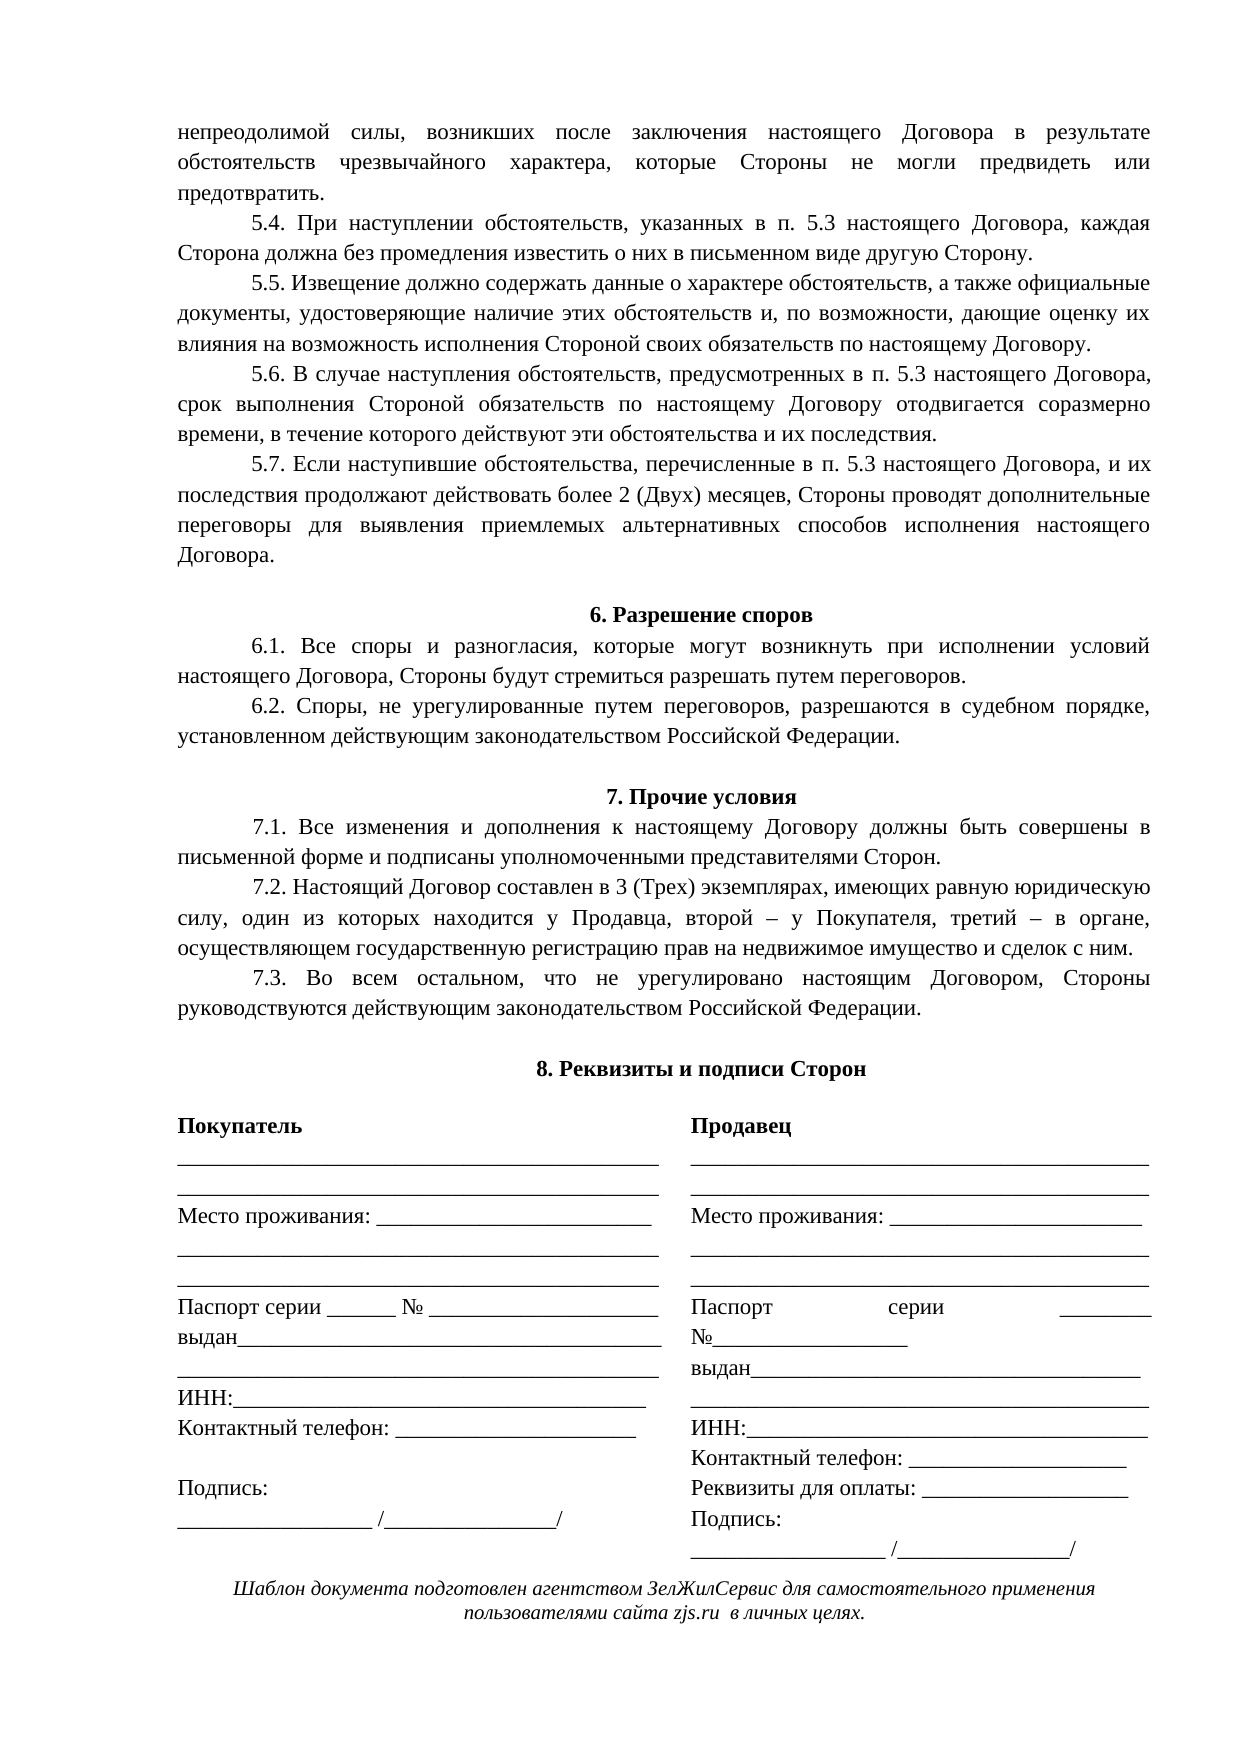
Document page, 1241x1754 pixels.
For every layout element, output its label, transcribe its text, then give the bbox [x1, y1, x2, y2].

text 7.3. Во всем остальном, что не урегулировано настоящим Договором, Стороны руководствуются действующим законодательством Российской Федерации. [177, 964, 1152, 1021]
text 6. Разрешение споров [177, 601, 1152, 628]
text 7.2. Настоящий Договор составлен в 3 (Трех) экземплярах, имеющих равную юридическую силу, один из которых находится у Продавца, второй – у Покупателя, третий – в органе, осуществляющем государственную регистрацию прав на недвижимое имущество и сделок с ним. [177, 873, 1152, 960]
text 5.7. Если наступившие обстоятельства, перечисленные в п. 5.3 настоящего Договора, и их последствия продолжают действовать более 2 (Двух) месяцев, Стороны проводят дополнительные переговоры для выявления приемлемых альтернативных способов исполнения настоящего Договора. [177, 450, 1152, 567]
text 6.1. Все споры и разногласия, которые могут возникнуть при исполнении условий настоящего Договора, Стороны будут стремиться разрешать путем переговоров. [177, 632, 1152, 688]
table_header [166, 1112, 679, 1565]
text 5.6. В случае наступления обстоятельств, предусмотренных в п. 5.3 настоящего Договора, срок выполнения Стороной обязательств по настоящему Договору отодвигается соразмерно времени, в течение которого действуют эти обстоятельства и их последствия. [177, 360, 1152, 447]
text 7.1. Все изменения и дополнения к настоящему Договору должны быть совершены в письменной форме и подписаны уполномоченными представителями Сторон. [177, 813, 1152, 869]
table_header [679, 1112, 1163, 1565]
text 5.4. При наступлении обстоятельств, указанных в п. 5.3 настоящего Договора, каждая Сторона должна без промедления известить о них в письменном виде другую Сторону. [177, 209, 1152, 265]
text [177, 118, 1152, 205]
text 7. Прочие условия [177, 783, 1152, 809]
text 8. Реквизиты и подписи Сторон [177, 1054, 1152, 1081]
text 6.2. Споры, не урегулированные путем переговоров, разрешаются в судебном порядке, установленном действующим законодательством Российской Федерации. [177, 692, 1152, 749]
text 5.5. Извещение должно содержать данные о характере обстоятельств, а также официальные документы, удостоверяющие наличие этих обстоятельств и, по возможности, дающие оценку их влияния на возможность исполнения Стороной своих обязательств по настоящему Договору. [177, 269, 1152, 356]
